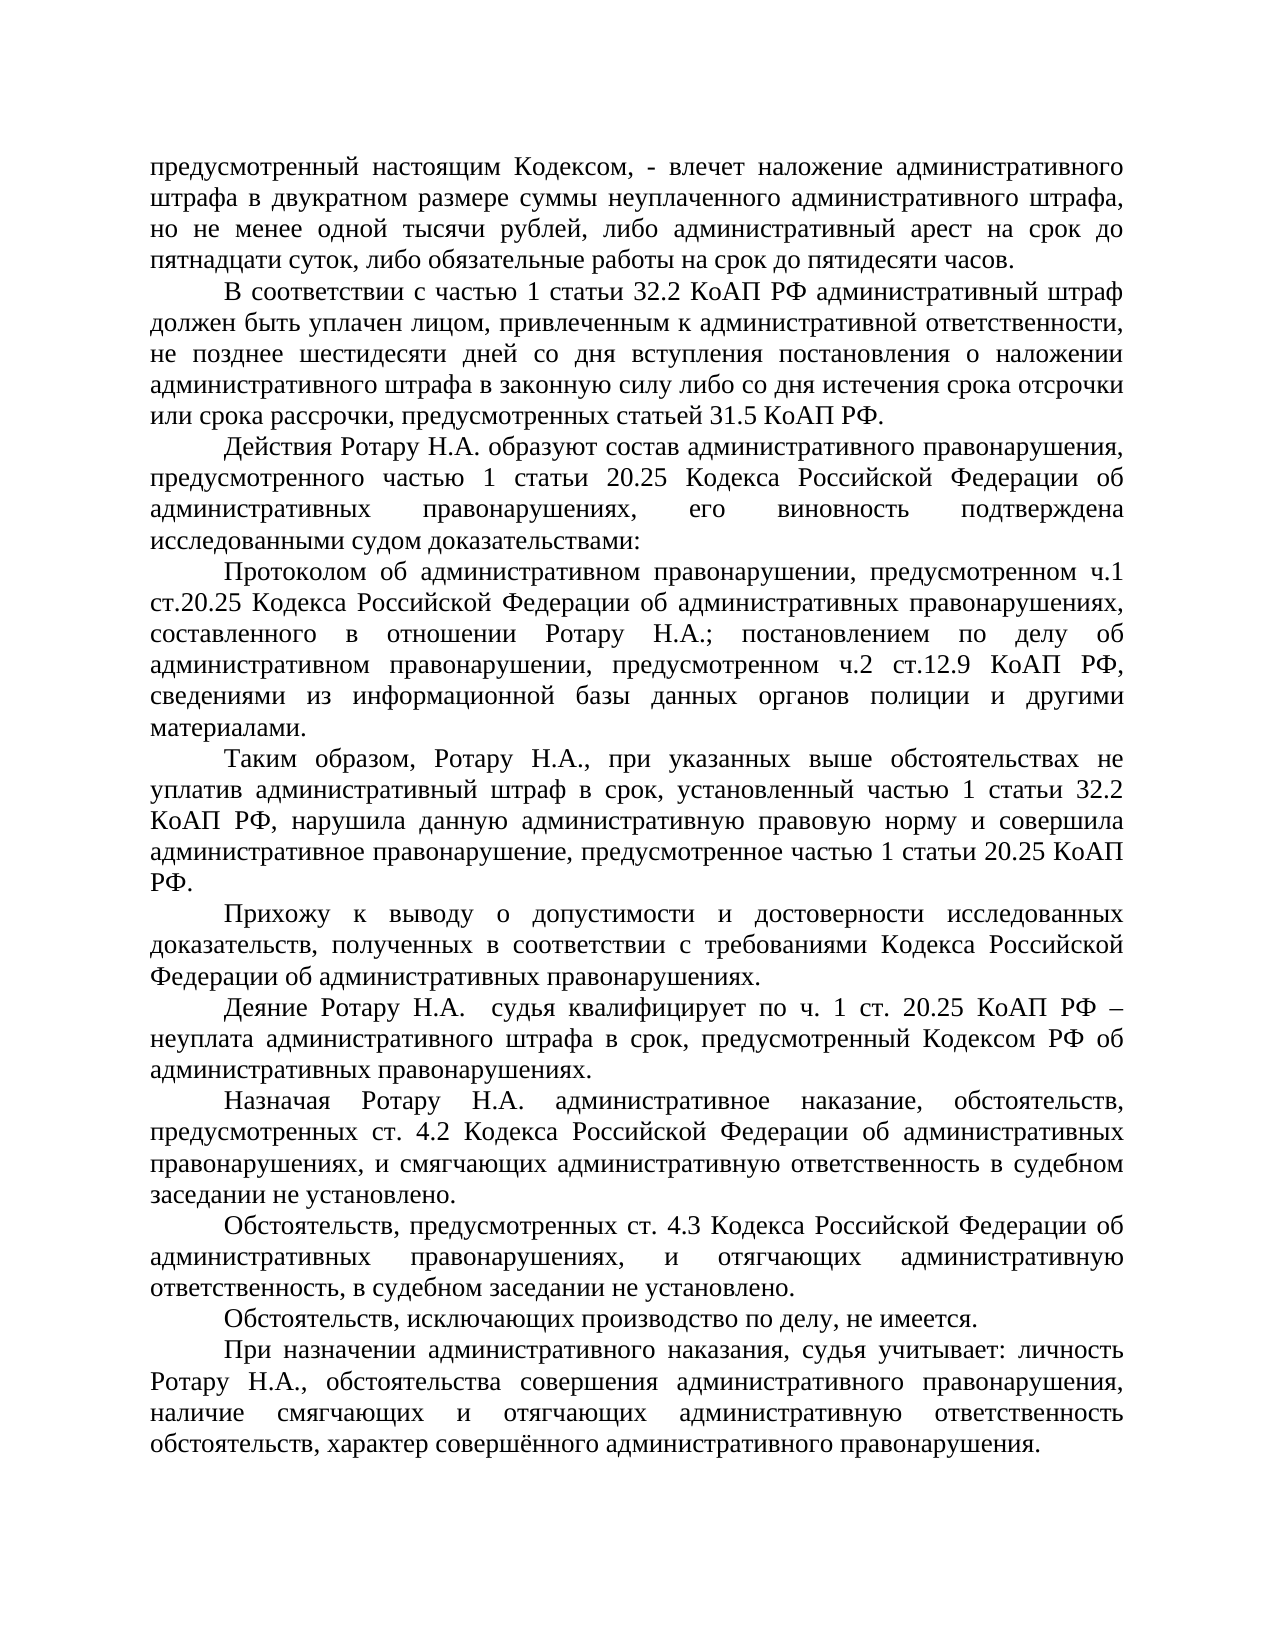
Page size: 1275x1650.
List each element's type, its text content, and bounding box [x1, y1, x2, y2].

text Назначая Ротару Н.А. административное наказание, обстоятельств, предусмотренных ст. 4.2 Кодекса Российской Федерации об административных правонарушениях, и смягчающих административную ответственность в судебном заседании не установлено. [150, 1084, 1125, 1209]
text Прихожу к выводу о допустимости и достоверности исследованных доказательств, полученных в соответствии с требованиями Кодекса Российской Федерации об административных правонарушениях. [150, 897, 1125, 991]
text Протоколом об административном правонарушении, предусмотренном ч.1 ст.20.25 Кодекса Российской Федерации об административных правонарушениях, составленного в отношении Ротару Н.А.; постановлением по делу об административном правонарушении, предусмотренном ч.2 ст.12.9 КоАП РФ, сведениями из информационной базы данных органов полиции и другими материалами. [150, 555, 1125, 742]
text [150, 150, 1125, 274]
text Действия Ротару Н.А. образуют состав административного правонарушения, предусмотренного частью 1 статьи 20.25 Кодекса Российской Федерации об административных правонарушениях, его виновность подтверждена исследованными судом доказательствами: [150, 430, 1125, 555]
text Таким образом, Ротару Н.А., при указанных выше обстоятельствах не уплатив административный штраф в срок, установленный частью 1 статьи 32.2 КоАП РФ, нарушила данную административную правовую норму и совершила административное правонарушение, предусмотренное частью 1 статьи 20.25 КоАП РФ. [150, 742, 1125, 897]
text Обстоятельств, предусмотренных ст. 4.3 Кодекса Российской Федерации об административных правонарушениях, и отягчающих административную ответственность, в судебном заседании не установлено. [150, 1209, 1125, 1302]
text При назначении административного наказания, судья учитывает: личность Ротару Н.А., обстоятельства совершения административного правонарушения, наличие смягчающих и отягчающих административную ответственность обстоятельств, характер совершённого административного правонарушения. [150, 1333, 1125, 1458]
text В соответствии с частью 1 статьи 32.2 КоАП РФ административный штраф должен быть уплачен лицом, привлеченным к административной ответственности, не позднее шестидесяти дней со дня вступления постановления о наложении административного штрафа в законную силу либо со дня истечения срока отсрочки или срока рассрочки, предусмотренных статьей 31.5 КоАП РФ. [150, 274, 1125, 430]
text Деяние Ротару Н.А. судья квалифицирует по ч. 1 ст. 20.25 КоАП РФ – неуплата административного штрафа в срок, предусмотренный Кодексом РФ об административных правонарушениях. [150, 991, 1125, 1084]
text Обстоятельств, исключающих производство по делу, не имеется. [150, 1302, 1125, 1333]
